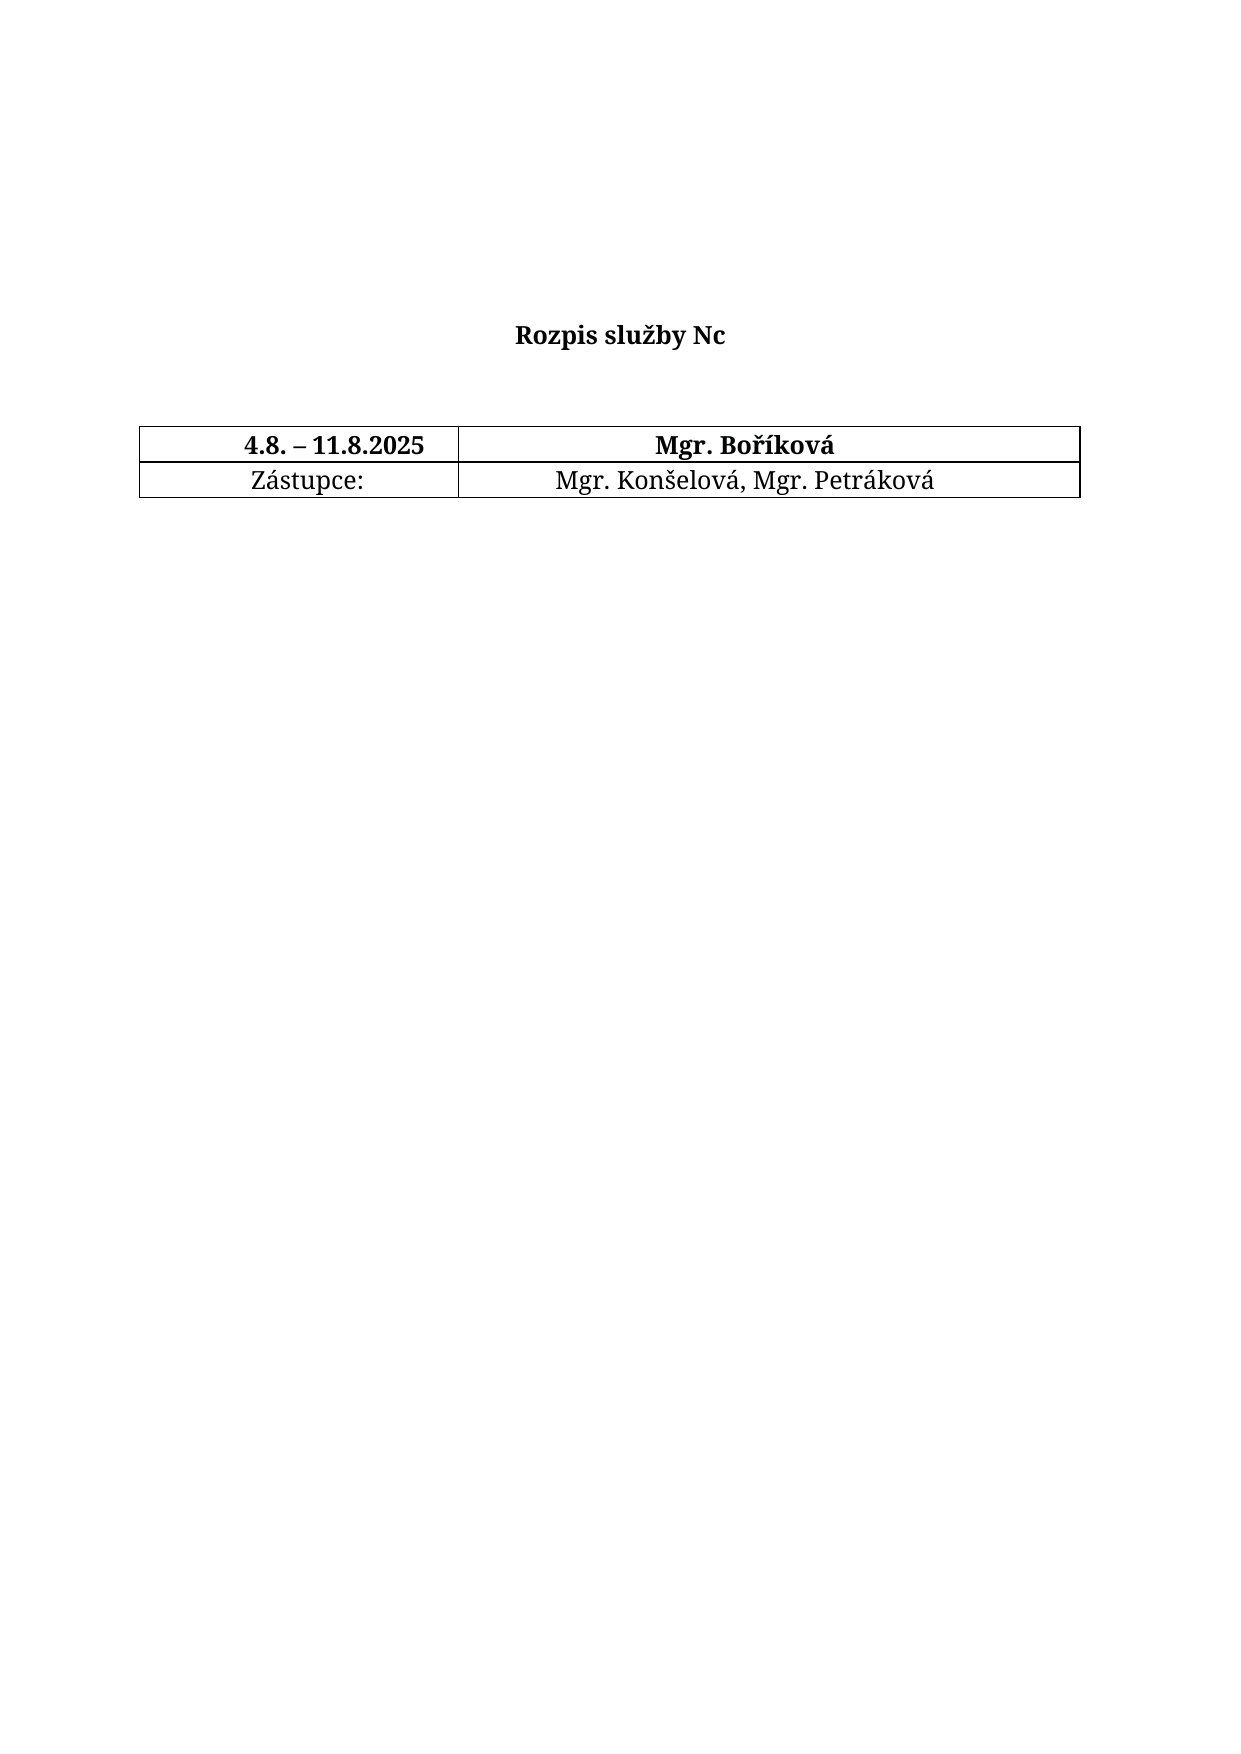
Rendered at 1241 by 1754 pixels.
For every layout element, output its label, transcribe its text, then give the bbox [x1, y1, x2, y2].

table_cell Mgr. Konšelová, Mgr. Petráková [459, 463, 1079, 497]
table_cell Zástupce: [140, 463, 458, 497]
table_header Mgr. Boříková [459, 427, 1079, 461]
table_header 4.8. – 11.8.2025 [140, 427, 458, 461]
text Rozpis služby Nc [148, 318, 1093, 352]
